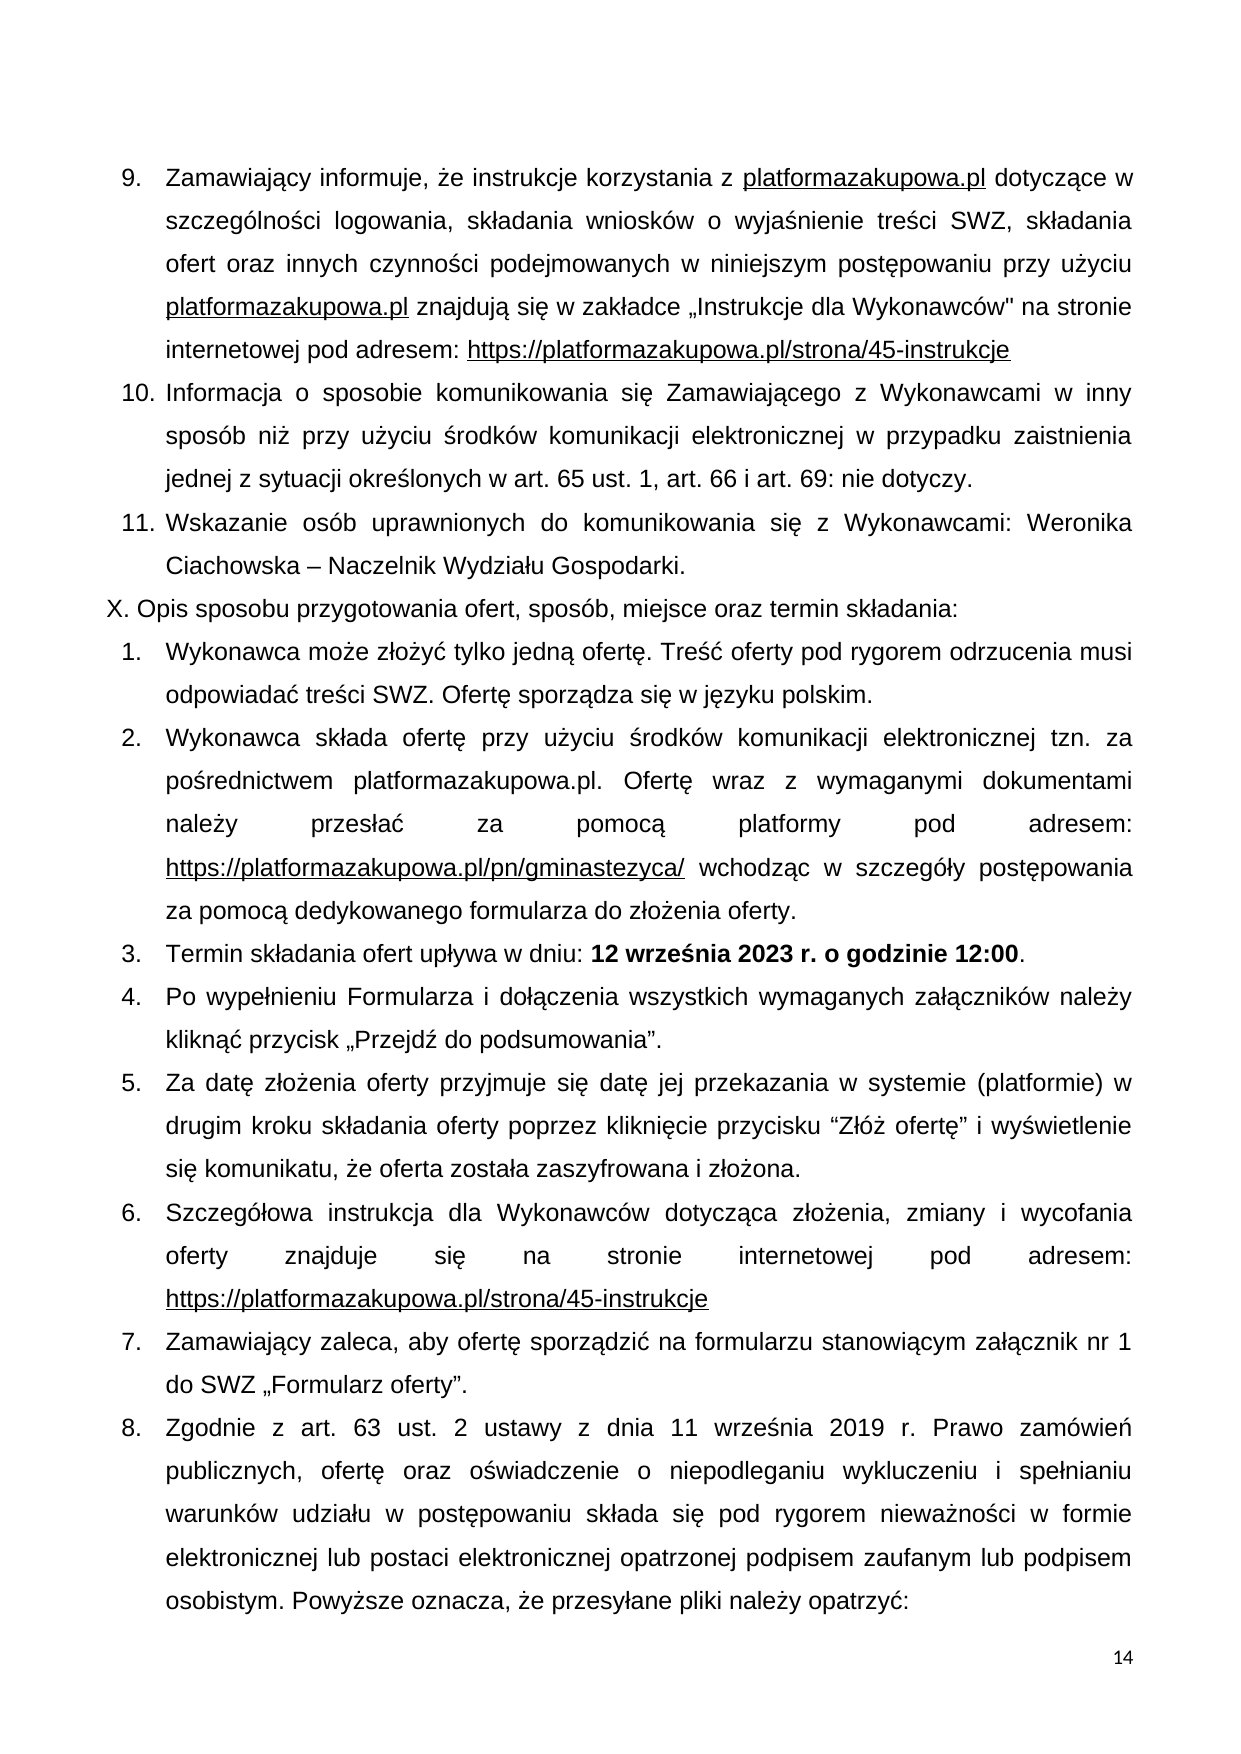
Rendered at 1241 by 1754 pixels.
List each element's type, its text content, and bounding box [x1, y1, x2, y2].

list Wskazanie osób uprawnionych do komunikowania się z Wykonawcami: Weronika Ciachowska – Naczelnik Wydziału Gospodarki. [121, 507, 1133, 579]
text X. Opis sposobu przygotowania ofert, sposób, miejsce oraz termin składania: [106, 594, 1133, 622]
list Informacja o sposobie komunikowania się Zamawiającego z Wykonawcami w inny sposób niż przy użyciu środków komunikacji elektronicznej w przypadku zaistnienia jednej z sytuacji określonych w art. 65 ust. 1, art. 66 i art. 69: nie dotyczy. [121, 378, 1133, 493]
list Za datę złożenia oferty przyjmuje się datę jej przekazania w systemie (platformie) w drugim kroku składania oferty poprzez kliknięcie przycisku “Złóż ofertę” i wyświetlenie się komunikatu, że oferta została zaszyfrowana i złożona. [121, 1068, 1133, 1183]
list Zgodnie z art. 63 ust. 2 ustawy z dnia 11 września 2019 r. Prawo zamówień publicznych, ofertę oraz oświadczenie o niepodleganiu wykluczeniu i spełnianiu warunków udziału w postępowaniu składa się pod rygorem nieważności w formie elektronicznej lub postaci elektronicznej opatrzonej podpisem zaufanym lub podpisem osobistym. Powyższe oznacza, że przesyłane pliki należy opatrzyć: [121, 1413, 1133, 1614]
list Termin składania ofert upływa w dniu: 12 września 2023 r. o godzinie 12:00. [121, 939, 1133, 967]
list Wykonawca może złożyć tylko jedną ofertę. Treść oferty pod rygorem odrzucenia musi odpowiadać treści SWZ. Ofertę sporządza się w języku polskim. [121, 637, 1133, 709]
list Szczegółowa instrukcja dla Wykonawców dotycząca złożenia, zmiany i wycofania oferty znajduje się na stronie internetowej pod adresem: https://platformazakupowa.pl/strona/45-instrukcje [121, 1197, 1133, 1312]
list Zamawiający zaleca, aby ofertę sporządzić na formularzu stanowiącym załącznik nr 1 do SWZ „Formularz oferty”. [121, 1327, 1133, 1399]
list Po wypełnieniu Formularza i dołączenia wszystkich wymaganych załączników należy kliknąć przycisk „Przejdź do podsumowania”. [121, 982, 1133, 1054]
list Zamawiający informuje, że instrukcje korzystania z platformazakupowa.pl dotyczące w szczególności logowania, składania wniosków o wyjaśnienie treści SWZ, składania ofert oraz innych czynności podejmowanych w niniejszym postępowaniu przy użyciu platformazakupowa.pl znajdują się w zakładce „Instrukcje dla Wykonawców" na stronie internetowej pod adresem: https://platformazakupowa.pl/strona/45-instrukcje [121, 162, 1133, 364]
list Wykonawca składa ofertę przy użyciu środków komunikacji elektronicznej tzn. za pośrednictwem platformazakupowa.pl. Ofertę wraz z wymaganymi dokumentami należy przesłać za pomocą platformy pod adresem: https://platformazakupowa.pl/pn/gminastezyca/ wchodząc w szczegóły postępowania za pomocą dedykowanego formularza do złożenia oferty. [121, 723, 1133, 924]
